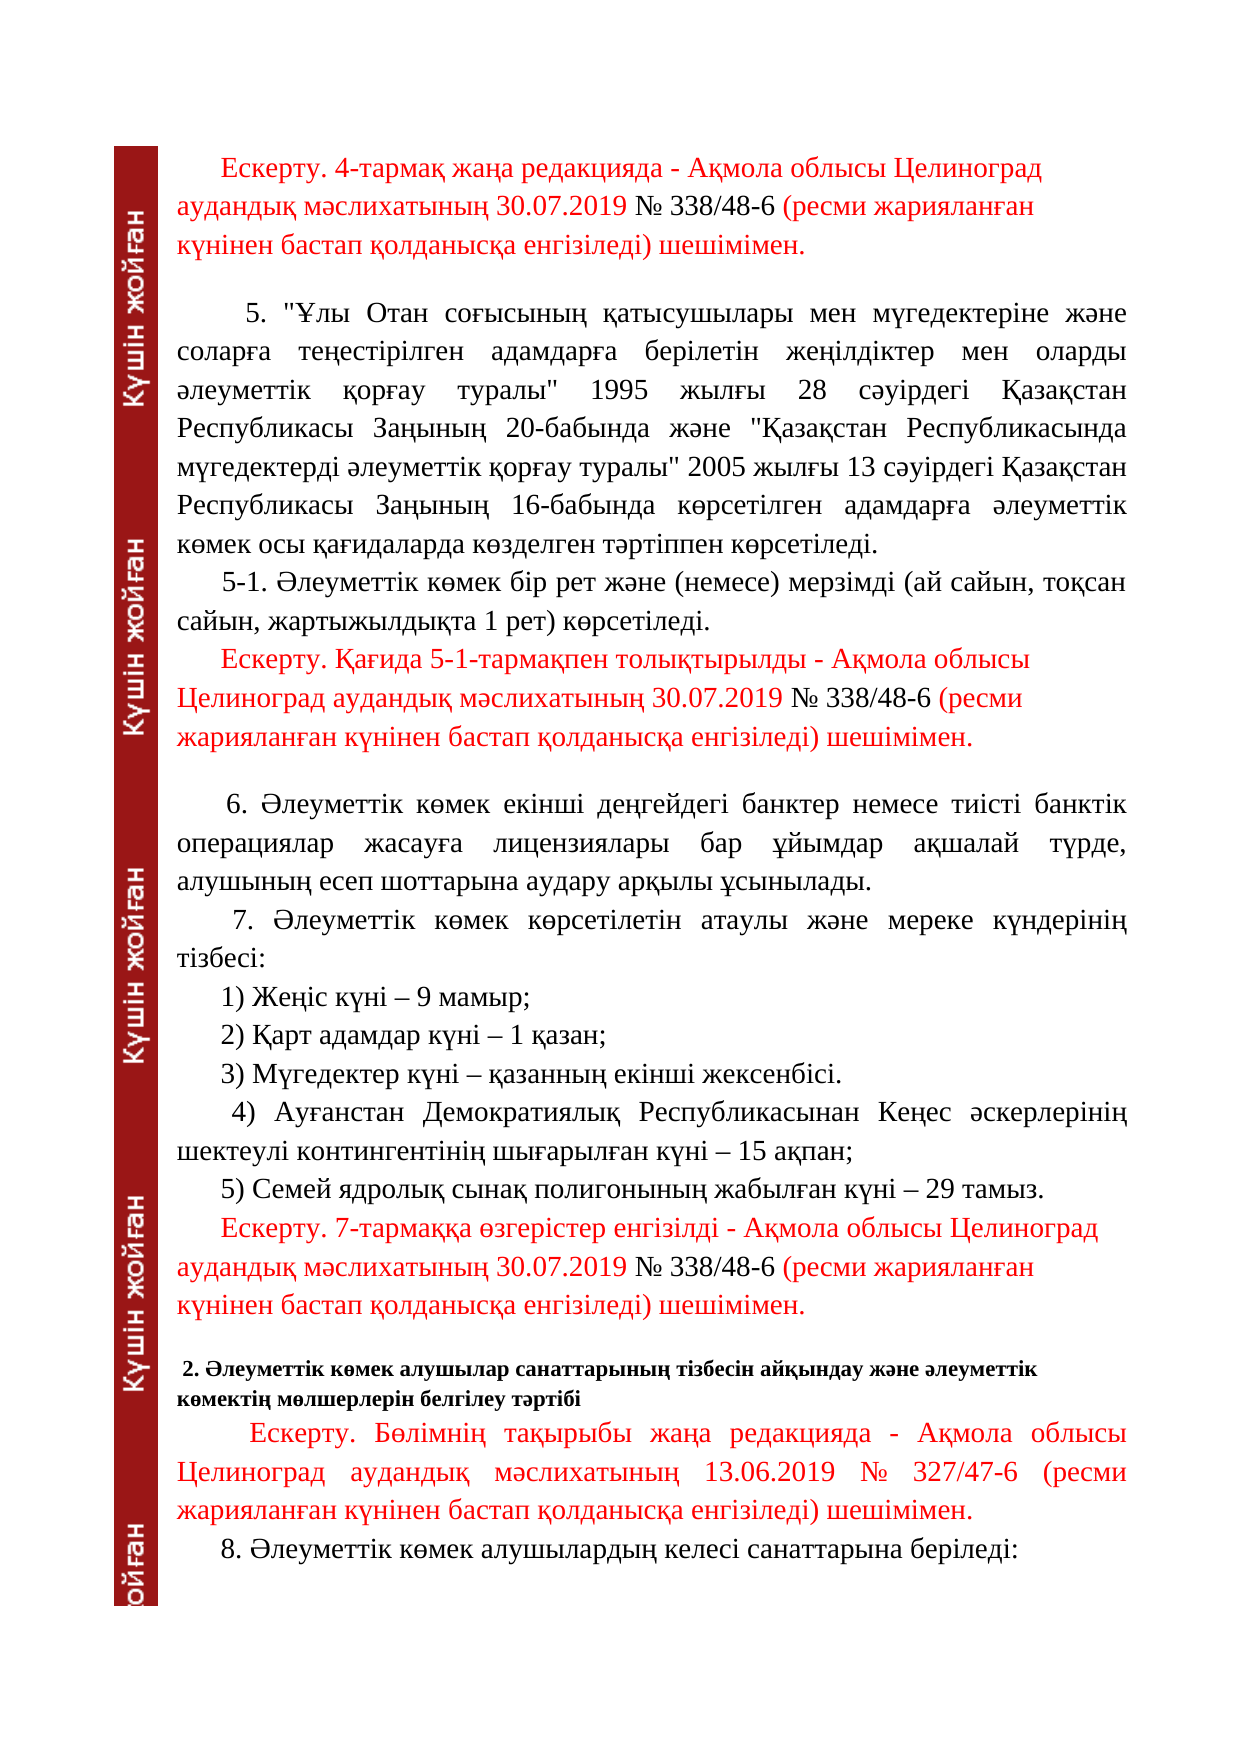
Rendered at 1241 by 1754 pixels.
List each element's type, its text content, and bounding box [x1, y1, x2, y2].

text 4) Ауғанстан Демократиялық Республикасынан Кеңес әскерлерінің шектеулі контингентінің шығарылған күні – 15 ақпан; [112, 1094, 1128, 1167]
text 5-1. Әлеуметтік көмек бір рет және (немесе) мерзімді (ай сайын, тоқсан сайын, жартыжылдықта 1 рет) көрсетіледі. [112, 564, 1128, 637]
picture [114, 1051, 158, 1056]
picture [114, 1167, 158, 1172]
picture [114, 1564, 158, 1606]
picture [114, 897, 158, 902]
picture [114, 1205, 158, 1210]
text Ескерту. 4-тармақ жаңа редакцияда - Ақмола облысы Целиноград аудандық мәслихатының 30.07.2019 № 338/48-6 (ресми жарияланған күнінен бастап қолданысқа енгізіледі) шешімімен. [112, 150, 1128, 291]
picture [114, 1351, 158, 1355]
picture [114, 291, 158, 295]
picture [114, 974, 158, 979]
text 7. Әлеуметтік көмек көрсетілетін атаулы және мереке күндерінің тізбесі: [112, 902, 1128, 974]
text 5. "Ұлы Отан соғысының қатысушылары мен мүгедектеріне және соларға теңестірілген адамдарға берілетін жеңілдіктер мен оларды әлеуметтік қорғау туралы" 1995 жылғы 28 сәуірдегі Қазақстан Республикасы Заңының 20-бабында және "Қазақстан Республикасында мүгедектерді әлеуметтік қорғау туралы" 2005 жылғы 13 сәуірдегі Қазақстан Республикасы Заңының 16-бабында көрсетілген адамдарға әлеуметтік көмек осы қағидаларда көзделген тәртіппен көрсетіледі. [112, 295, 1128, 559]
picture [114, 146, 158, 150]
text 2) Қарт адамдар күні – 1 қазан; [112, 1017, 1128, 1051]
text 8. Әлеуметтік көмек алушылардың келесі санаттарына беріледі: [112, 1531, 1128, 1564]
text Ескерту. 7-тармаққа өзгерістер енгізілді - Ақмола облысы Целиноград аудандық мәслихатының 30.07.2019 № 338/48-6 (ресми жарияланған күнінен бастап қолданысқа енгізіледі) шешімімен. [112, 1210, 1128, 1351]
text Ескерту. Бөлімнің тақырыбы жаңа редакцияда - Ақмола облысы Целиноград аудандық мәслихатының 13.06.2019 № 327/47-6 (ресми жарияланған күнінен бастап қолданысқа енгізіледі) шешімімен. [112, 1415, 1128, 1526]
picture [114, 1089, 158, 1094]
picture [114, 1526, 158, 1531]
text 2. Әлеуметтік көмек алушылар санаттарының тізбесін айқындау және әлеуметтік көмектің мөлшерлерін белгілеу тәртібі [112, 1355, 1128, 1411]
text 6. Әлеуметтік көмек екінші деңгейдегі банктер немесе тиісті банктік операциялар жасауға лицензиялары бар ұйымдар ақшалай түрде, алушының есеп шоттарына аудару арқылы ұсынылады. [112, 786, 1128, 897]
picture [114, 782, 158, 786]
text 5) Семей ядролық сынақ полигонының жабылған күні – 29 тамыз. [112, 1172, 1128, 1205]
text Ескерту. Қағида 5-1-тармақпен толықтырылды - Ақмола облысы Целиноград аудандық мәслихатының 30.07.2019 № 338/48-6 (ресми жарияланған күнінен бастап қолданысқа енгізіледі) шешімімен. [112, 642, 1128, 782]
picture [114, 1411, 158, 1415]
text 1) Жеңіс күні – 9 мамыр; [112, 979, 1128, 1012]
picture [114, 637, 158, 642]
picture [114, 1012, 158, 1017]
picture [114, 559, 158, 564]
text 3) Мүгедектер күні – қазанның екінші жексенбісі. [112, 1056, 1128, 1089]
